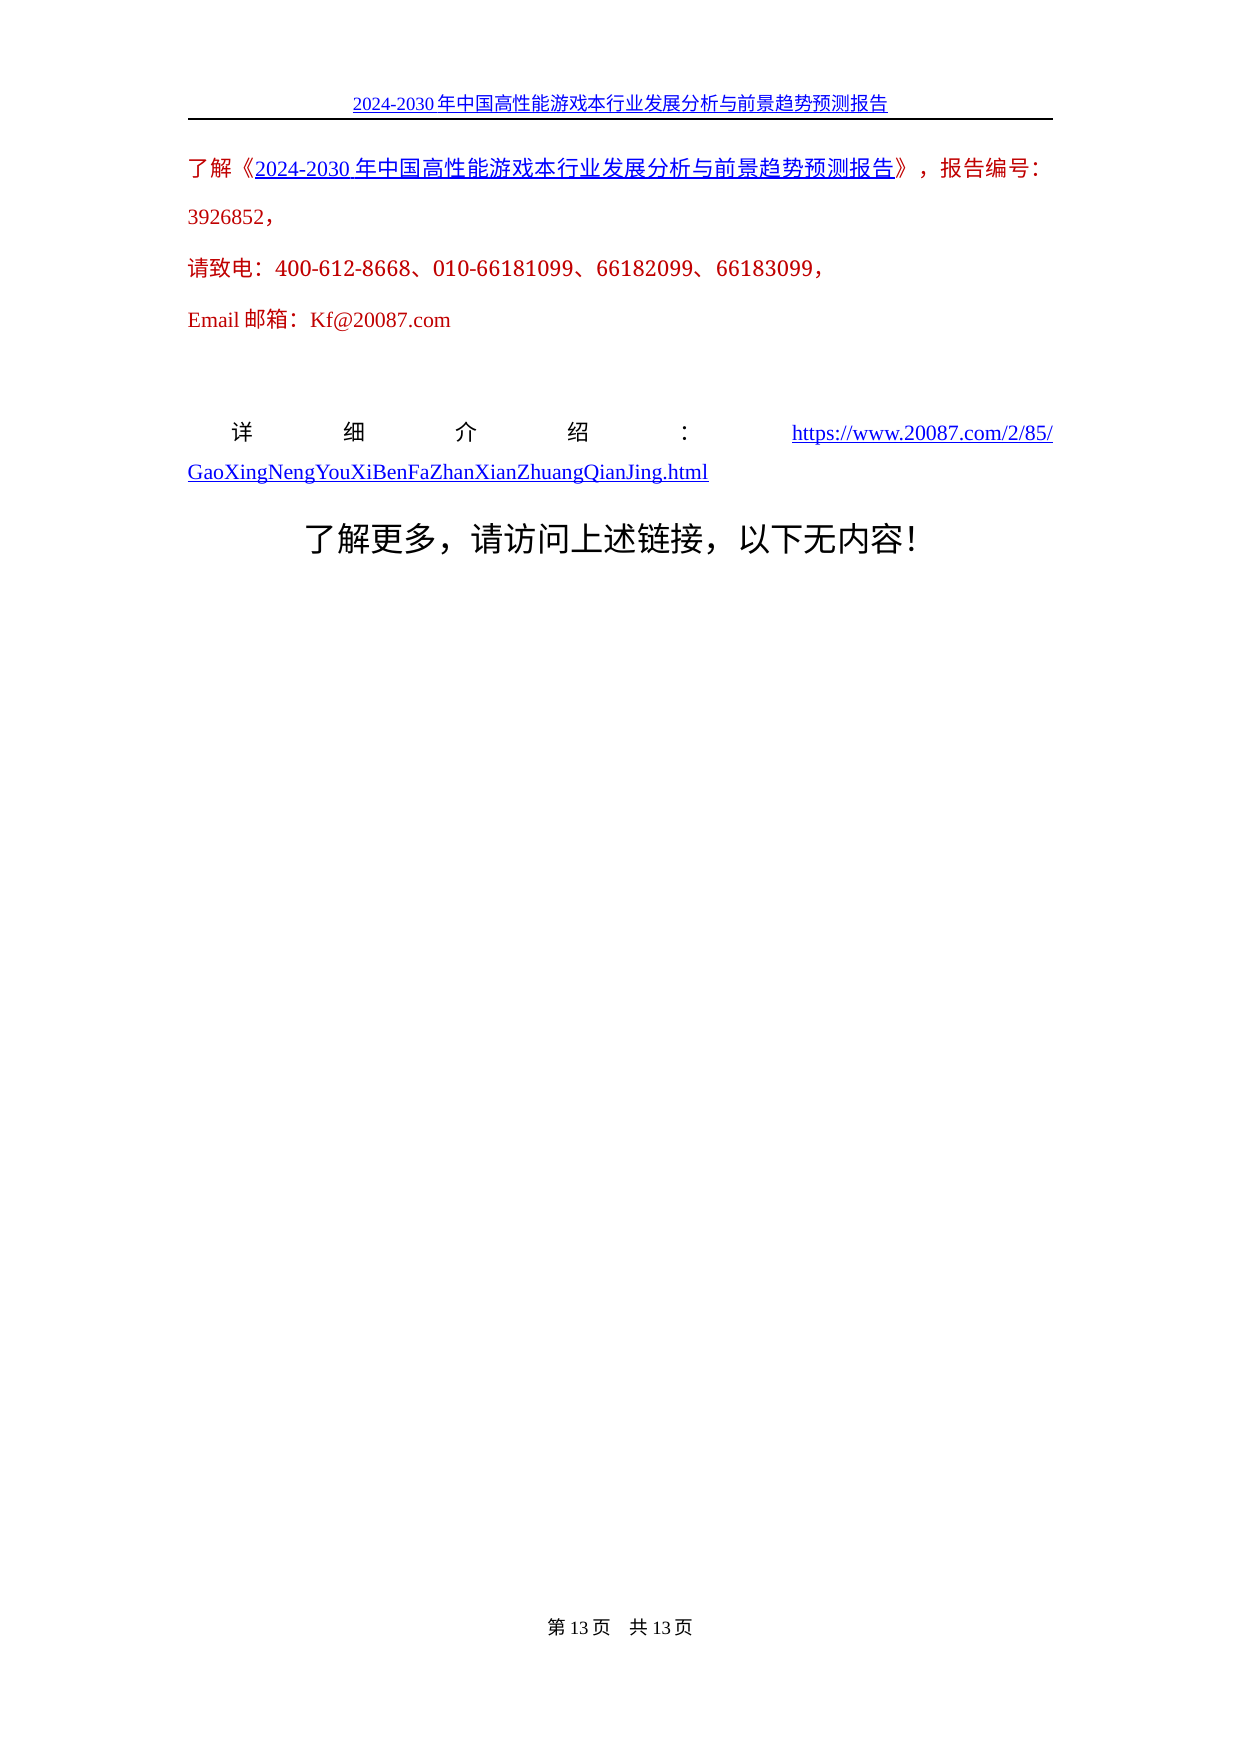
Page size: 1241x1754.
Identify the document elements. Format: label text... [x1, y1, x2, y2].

text 详细介绍：https://www.20087.com/2/85/GaoXingNengYouXiBenFaZhanXianZhuangQianJing.html [187, 415, 1053, 488]
text 了解《2024-2030年中国高性能游戏本行业发展分析与前景趋势预测报告》，报告编号：3926852， [187, 150, 1053, 231]
title 了解更多，请访问上述链接，以下无内容！ [187, 504, 1053, 569]
text Email邮箱：Kf@20087.com [187, 302, 1053, 334]
text 请致电：400-612-8668、010-66181099、66182099、66183099， [187, 251, 1053, 283]
